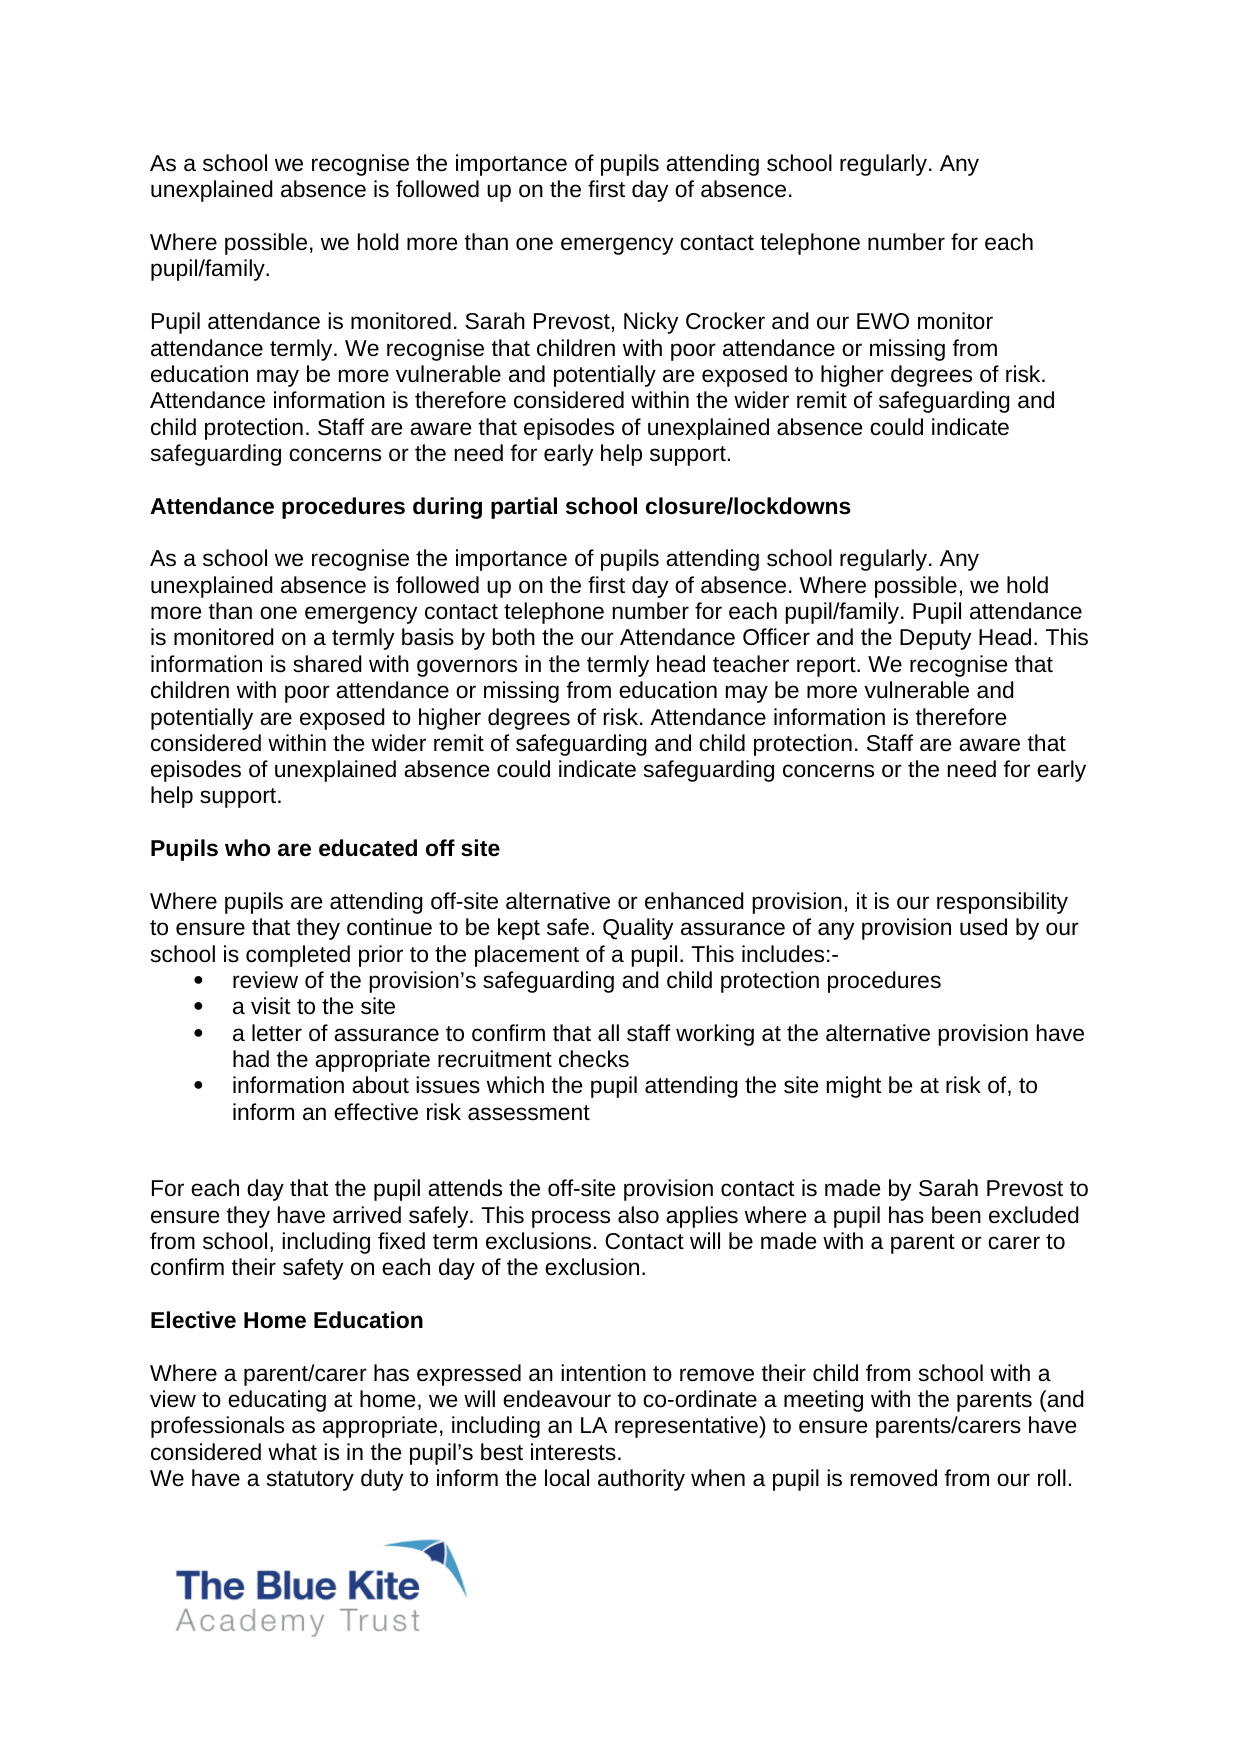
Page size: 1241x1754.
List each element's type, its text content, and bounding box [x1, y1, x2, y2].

text Pupil attendance is monitored. Sarah Prevost, Nicky Crocker and our EWO monitor attendance termly. We recognise that children with poor attendance or missing from education may be more vulnerable and potentially are exposed to higher degrees of risk. Attendance information is therefore considered within the wider remit of safeguarding and child protection. Staff are aware that episodes of unexplained absence could indicate safeguarding concerns or the need for early help support. [150, 308, 1090, 466]
text For each day that the pupil attends the off-site provision contact is made by Sarah Prevost to ensure they have arrived safely. This process also applies where a pupil has been excluded from school, including fixed term exclusions. Contact will be made with a parent or carer to confirm their safety on each day of the exclusion. [150, 1175, 1090, 1281]
text Where possible, we hold more than one emergency contact telephone number for each pupil/family. [150, 229, 1090, 282]
text Elective Home Education [150, 1307, 1090, 1333]
list information about issues which the pupil attending the site might be at risk of, to inform an effective risk assessment [194, 1072, 1090, 1125]
list review of the provision’s safeguarding and child protection procedures [194, 967, 1090, 993]
text Attendance procedures during partial school closure/lockdowns [150, 493, 1090, 519]
text Pupils who are educated off site [150, 835, 1090, 862]
text As a school we recognise the importance of pupils attending school regularly. Any unexplained absence is followed up on the first day of absence. Where possible, we hold more than one emergency contact telephone number for each pupil/family. Pupil attendance is monitored on a termly basis by both the our Attendance Officer and the Deputy Head. This information is shared with governors in the termly head teacher report. We recognise that children with poor attendance or missing from education may be more vulnerable and potentially are exposed to higher degrees of risk. Attendance information is therefore considered within the wider remit of safeguarding and child protection. Staff are aware that episodes of unexplained absence could indicate safeguarding concerns or the need for early help support. [150, 545, 1090, 809]
text Where a parent/carer has expressed an intention to remove their child from school with a view to educating at home, we will endeavour to co-ordinate a meeting with the parents (and professionals as appropriate, including an LA representative) to ensure parents/carers have considered what is in the pupil’s best interests. [150, 1360, 1090, 1465]
text Where pupils are attending off-site alternative or enhanced provision, it is our responsibility to ensure that they continue to be kept safe. Quality assurance of any provision used by our school is completed prior to the placement of a pupil. This includes:- [150, 888, 1090, 967]
list a letter of assurance to confirm that all staff working at the alternative provision have had the appropriate recruitment checks [194, 1020, 1090, 1072]
list a visit to the site [194, 993, 1090, 1020]
text We have a statutory duty to inform the local authority when a pupil is removed from our roll. [150, 1465, 1090, 1491]
text As a school we recognise the importance of pupils attending school regularly. Any unexplained absence is followed up on the first day of absence. [150, 150, 1090, 203]
